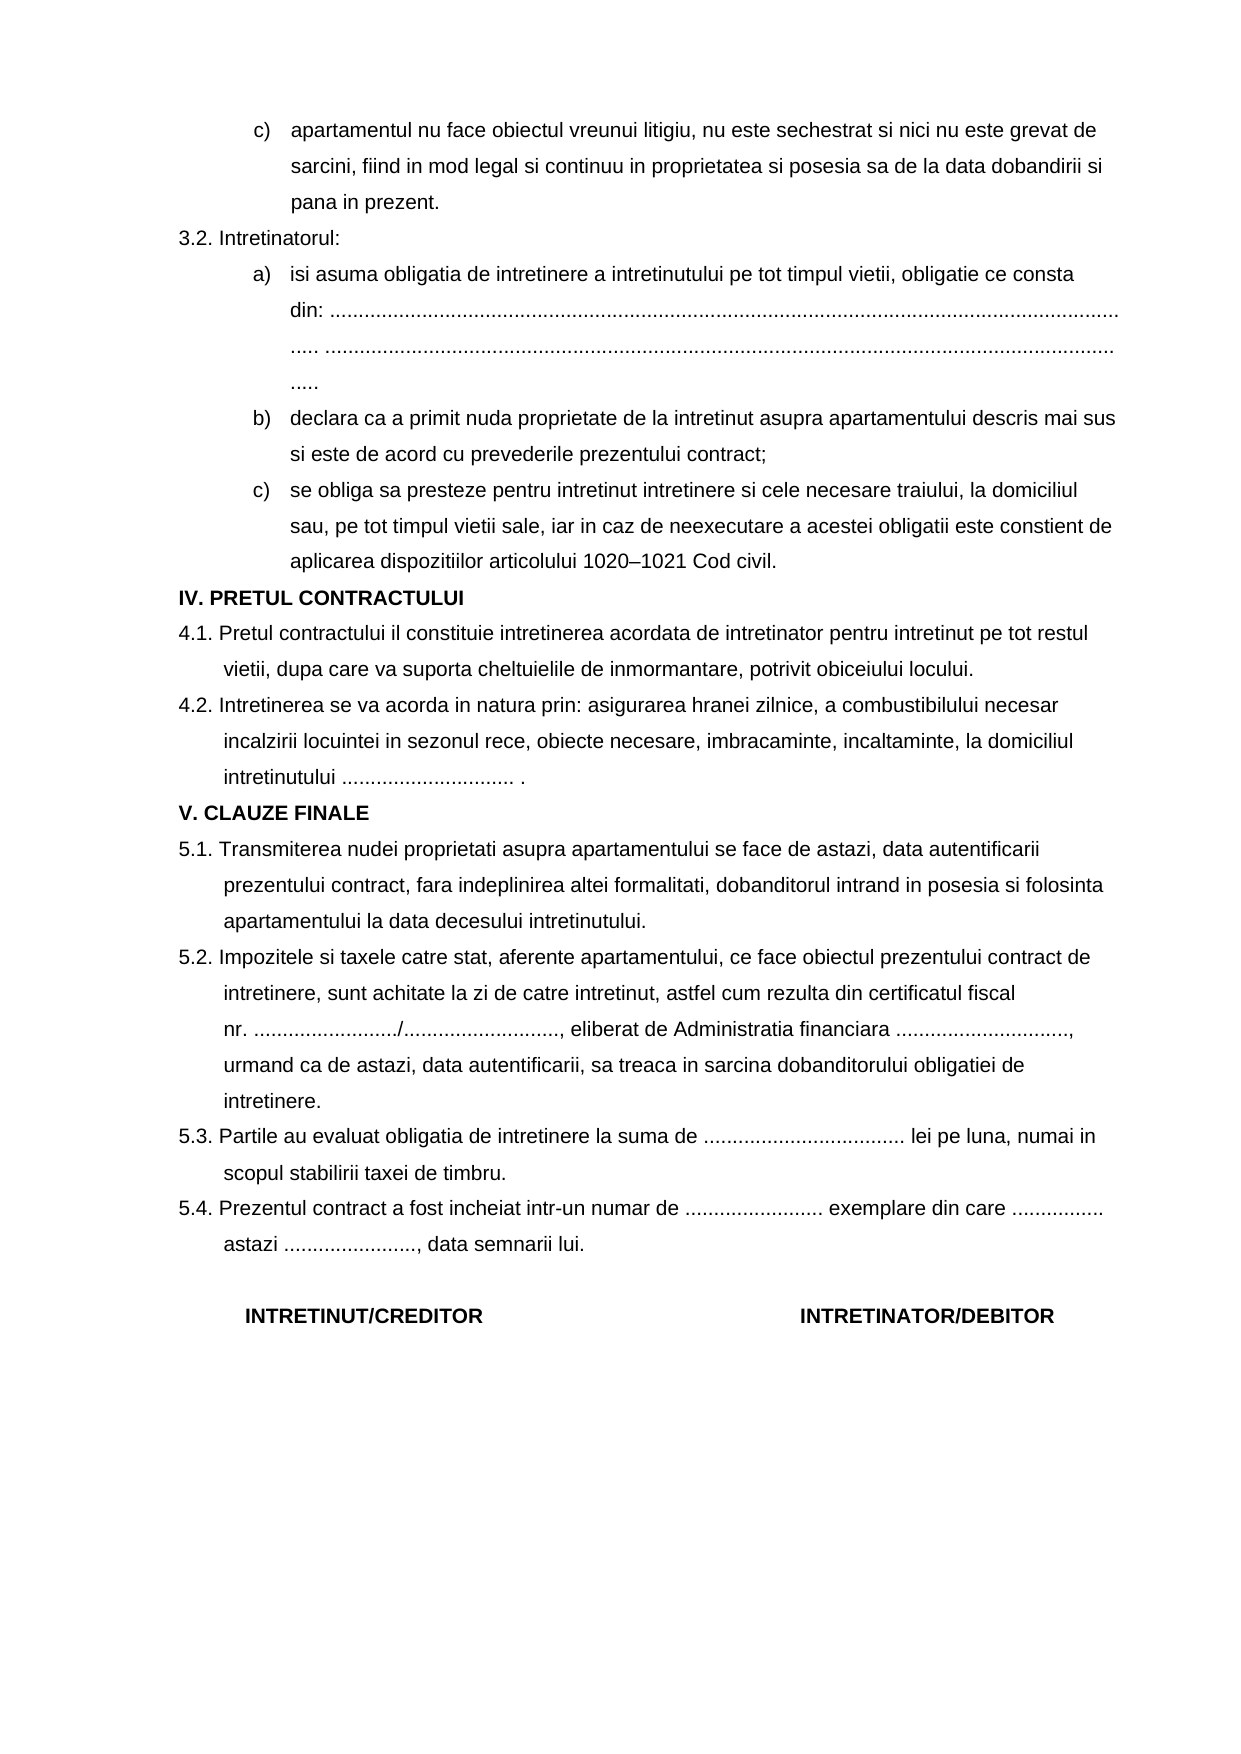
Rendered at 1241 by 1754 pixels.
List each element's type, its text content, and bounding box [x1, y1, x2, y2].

list apartamentul nu face obiectul vreunui litigiu, nu este sechestrat si nici nu este grevat de sarcini, fiind in mod legal si continuu in proprietatea si posesia sa de la data dobandirii si pana in prezent. [253, 118, 1122, 214]
text V. CLAUZE FINALE [178, 801, 1122, 825]
text 5.1. Transmiterea nudei proprietati asupra apartamentului se face de astazi, data autentificarii prezentului contract, fara indeplinirea altei formalitati, dobanditorul intrand in posesia si folosinta apartamentului la data decesului intretinutului. [178, 837, 1122, 933]
list isi asuma obligatia de intretinere a intretinutului pe tot timpul vietii, obligatie ce consta din: .............................................................................................................................................. .............................................................................................................................................. [253, 262, 1122, 394]
text 3.2. Intretinatorul: [178, 226, 1122, 250]
list declara ca a primit nuda proprietate de la intretinut asupra apartamentului descris mai sus si este de acord cu prevederile prezentului contract; [253, 406, 1122, 466]
text 4.1. Pretul contractului il constituie intretinerea acordata de intretinator pentru intretinut pe tot restul vietii, dupa care va suporta cheltuielile de inmormantare, potrivit obiceiului locului. [178, 621, 1122, 681]
text 5.3. Partile au evaluat obligatia de intretinere la suma de ................................... lei pe luna, numai in scopul stabilirii taxei de timbru. [178, 1124, 1122, 1184]
text INTRETINUT/CREDITOR INTRETINATOR/DEBITOR [178, 1304, 1122, 1328]
list se obliga sa presteze pentru intretinut intretinere si cele necesare traiului, la domiciliul sau, pe tot timpul vietii sale, iar in caz de neexecutare a acestei obligatii este constient de aplicarea dispozitiilor articolului 1020–1021 Cod civil. [253, 477, 1122, 573]
text IV. PRETUL CONTRACTULUI [178, 585, 1122, 609]
text 5.2. Impozitele si taxele catre stat, aferente apartamentului, ce face obiectul prezentului contract de intretinere, sunt achitate la zi de catre intretinut, astfel cum rezulta din certificatul fiscal nr. ........................./..........................., eliberat de Administratia financiara .............................., urmand ca de astazi, data autentificarii, sa treaca in sarcina dobanditorului obligatiei de intretinere. [178, 945, 1122, 1112]
text 4.2. Intretinerea se va acorda in natura prin: asigurarea hranei zilnice, a combustibilului necesar incalzirii locuintei in sezonul rece, obiecte necesare, imbracaminte, incaltaminte, la domiciliul intretinutului .............................. . [178, 693, 1122, 789]
text 5.4. Prezentul contract a fost incheiat intr-un numar de ........................ exemplare din care ................ astazi ......................., data semnarii lui. [178, 1196, 1122, 1256]
